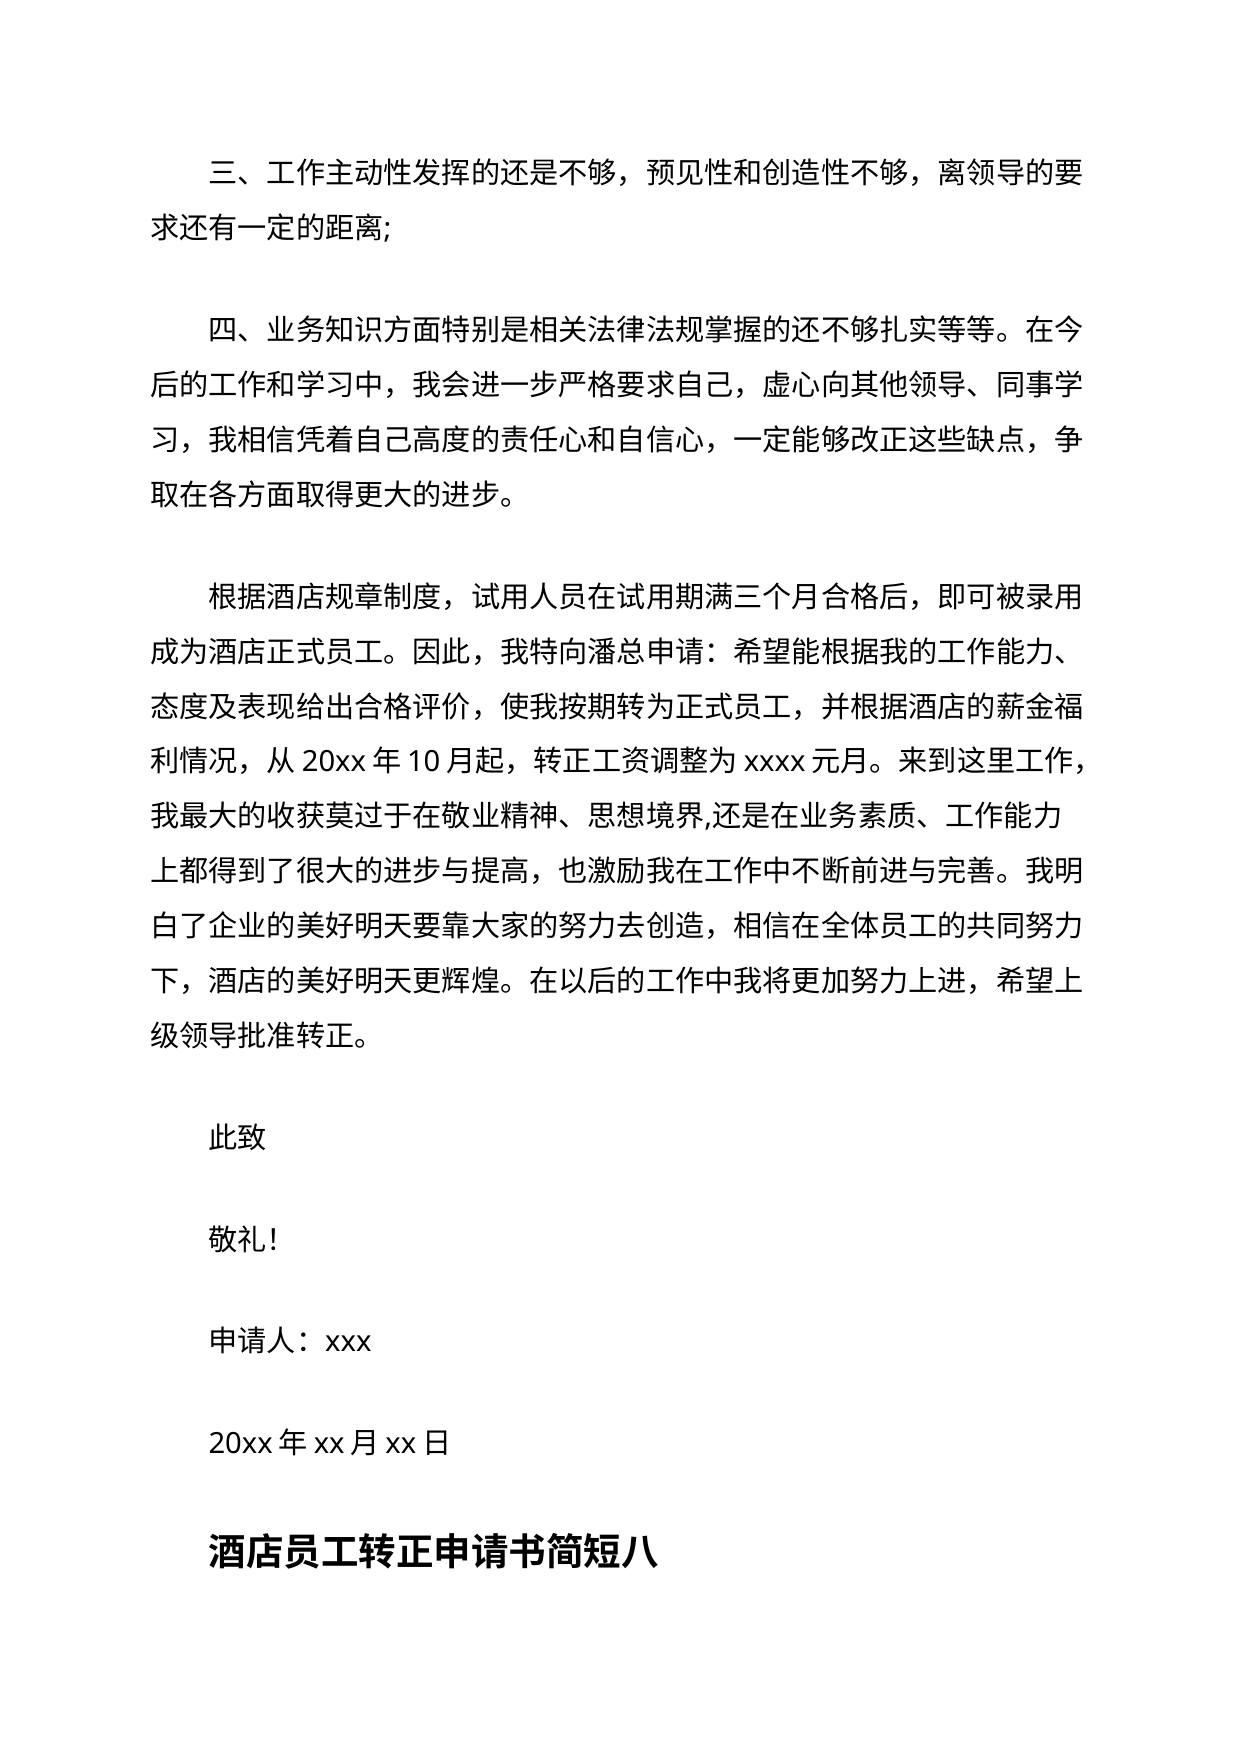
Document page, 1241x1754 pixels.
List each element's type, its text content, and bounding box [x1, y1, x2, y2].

text 申请人：xxx [150, 1318, 1090, 1360]
text 20xx年xx月xx日 [150, 1420, 1090, 1462]
text 三、工作主动性发挥的还是不够，预见性和创造性不够，离领导的要求还有一定的距离; [150, 150, 1090, 247]
text 酒店员工转正申请书简短八 [150, 1522, 1090, 1576]
text 此致 [150, 1114, 1090, 1157]
text 四、业务知识方面特别是相关法律法规掌握的还不够扎实等等。在今后的工作和学习中，我会进一步严格要求自己，虚心向其他领导、同事学习，我相信凭着自己高度的责任心和自信心，一定能够改正这些缺点，争取在各方面取得更大的进步。 [150, 307, 1090, 514]
text 根据酒店规章制度，试用人员在试用期满三个月合格后，即可被录用成为酒店正式员工。因此，我特向潘总申请：希望能根据我的工作能力、态度及表现给出合格评价，使我按期转为正式员工，并根据酒店的薪金福利情况，从20xx年10月起，转正工资调整为xxxx元月。来到这里工作，我最大的收获莫过于在敬业精神、思想境界,还是在业务素质、工作能力上都得到了很大的进步与提高，也激励我在工作中不断前进与完善。我明白了企业的美好明天要靠大家的努力去创造，相信在全体员工的共同努力下，酒店的美好明天更辉煌。在以后的工作中我将更加努力上进，希望上级领导批准转正。 [150, 573, 1090, 1055]
text 敬礼！ [150, 1216, 1090, 1258]
